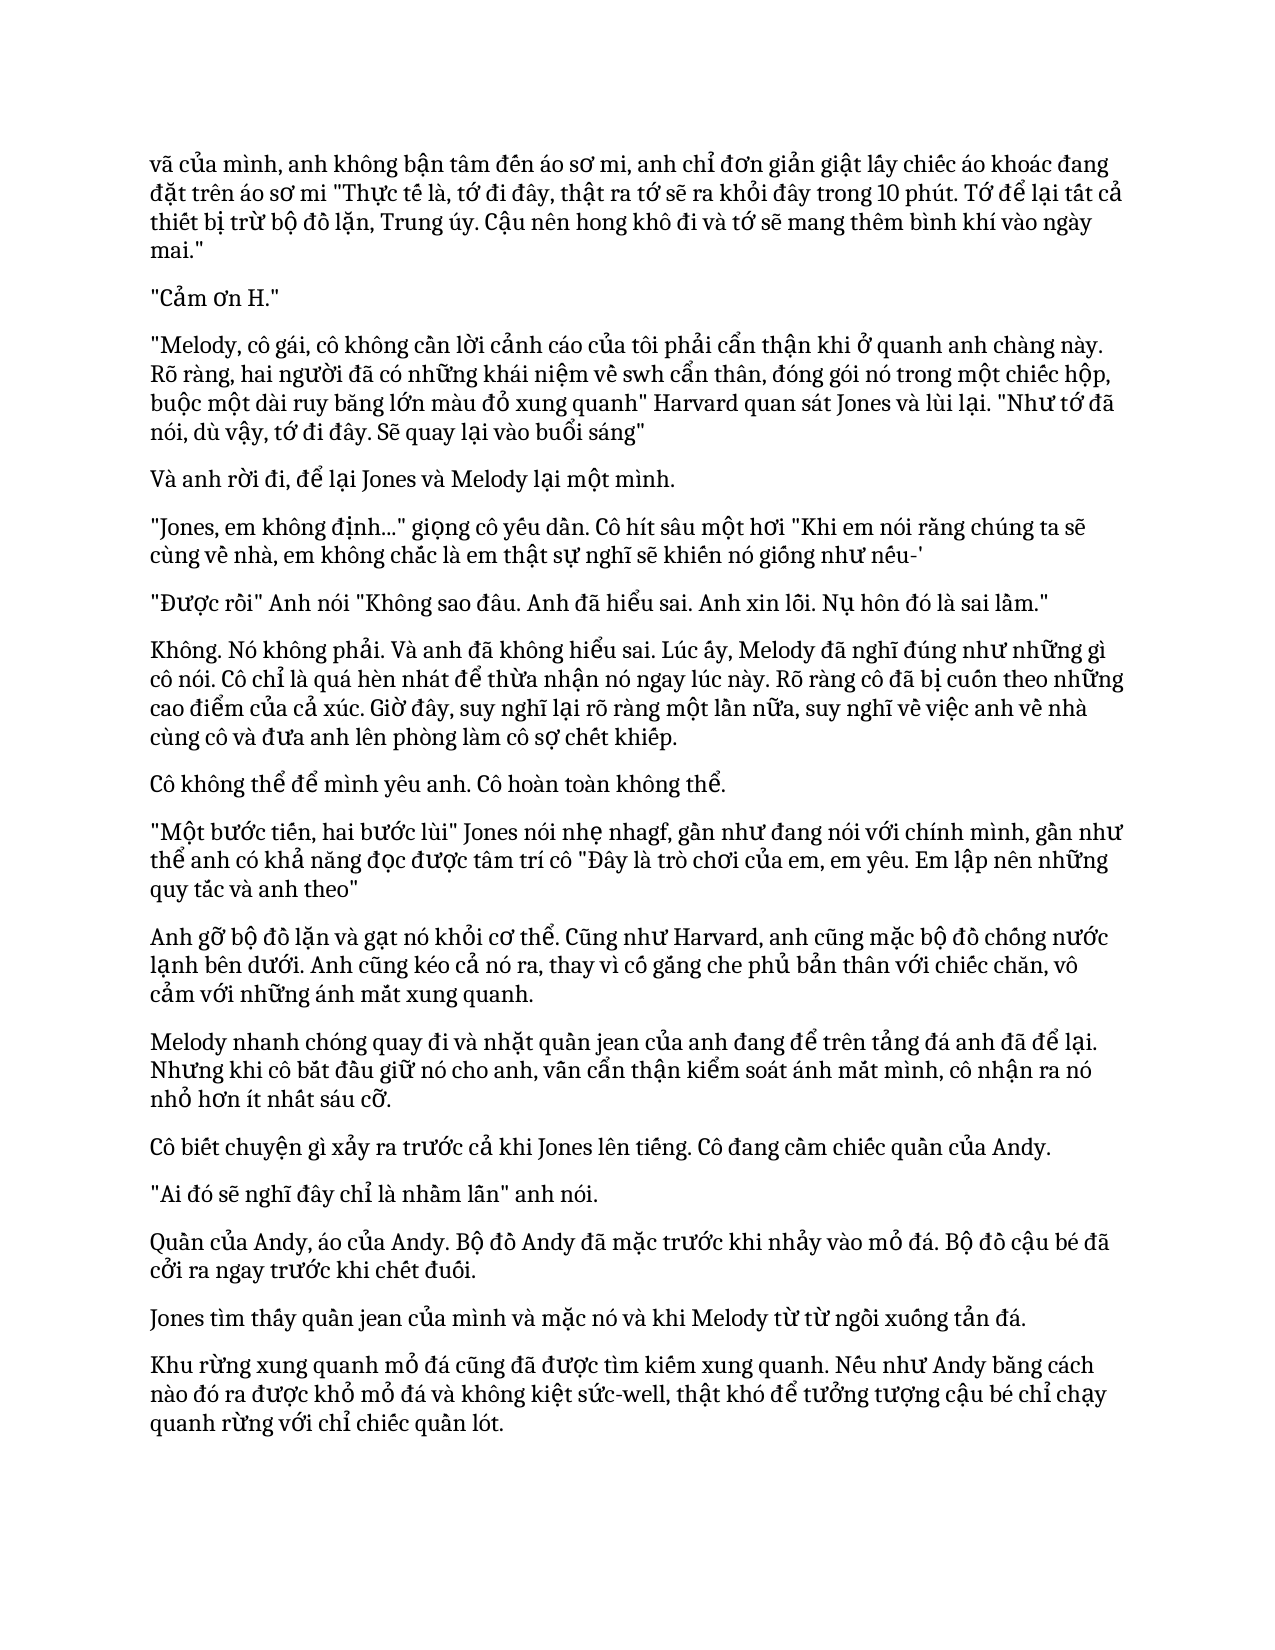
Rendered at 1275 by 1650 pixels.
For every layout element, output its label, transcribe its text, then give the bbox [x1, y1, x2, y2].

text Cô không thể để mình yêu anh. Cô hoàn toàn không thể. [150, 770, 1125, 799]
text Và anh rời đi, để lại Jones và Melody lại một mình. [150, 465, 1125, 494]
text "Cảm ơn H." [150, 284, 1125, 312]
text "Được rồi" Anh nói "Không sao đâu. Anh đã hiểu sai. Anh xin lỗi. Nụ hôn đó là sai lầm." [150, 589, 1125, 617]
text "Melody, cô gái, cô không cần lời cảnh cáo của tôi phải cẩn thận khi ở quanh anh chàng này. Rõ ràng, hai người đã có những khái niệm về swh cẩn thân, đóng gói nó trong một chiếc hộp, buộc một dài ruy băng lớn màu đỏ xung quanh" Harvard quan sát Jones và lùi lại. "Như tớ đã nói, dù vậy, tớ đi đây. Sẽ quay lại vào buổi sáng" [150, 331, 1125, 446]
text Cô biết chuyện gì xảy ra trước cả khi Jones lên tiếng. Cô đang cầm chiếc quần của Andy. [150, 1132, 1125, 1161]
text Quần của Andy, áo của Andy. Bộ đồ Andy đã mặc trước khi nhảy vào mỏ đá. Bộ đồ cậu bé đã cởi ra ngay trước khi chết đuối. [150, 1227, 1125, 1285]
text Không. Nó không phải. Và anh đã không hiểu sai. Lúc ấy, Melody đã nghĩ đúng như những gì cô nói. Cô chỉ là quá hèn nhát để thừa nhận nó ngay lúc này. Rõ ràng cô đã bị cuốn theo những cao điểm của cả xúc. Giờ đây, suy nghĩ lại rõ ràng một lần nữa, suy nghĩ về việc anh về nhà cùng cô và đưa anh lên phòng làm cô sợ chết khiếp. [150, 636, 1125, 751]
text Anh gỡ bộ đồ lặn và gạt nó khỏi cơ thể. Cũng như Harvard, anh cũng mặc bộ đồ chống nước lạnh bên dưới. Anh cũng kéo cả nó ra, thay vì cố gắng che phủ bản thân với chiếc chăn, vô cảm với những ánh mắt xung quanh. [150, 922, 1125, 1009]
text Jones tìm thấy quần jean của mình và mặc nó và khi Melody từ từ ngồi xuống tản đá. [150, 1304, 1125, 1332]
text Khu rừng xung quanh mỏ đá cũng đã được tìm kiếm xung quanh. Nếu như Andy bằng cách nào đó ra được khỏ mỏ đá và không kiệt sức-well, thật khó để tưởng tượng cậu bé chỉ chạy quanh rừng với chỉ chiếc quần lót. [150, 1351, 1125, 1437]
text Melody nhanh chóng quay đi và nhặt quần jean của anh đang để trên tảng đá anh đã để lại. Nhưng khi cô bắt đầu giữ nó cho anh, vẫn cẩn thận kiểm soát ánh mắt mình, cô nhận ra nó nhỏ hơn ít nhất sáu cỡ. [150, 1027, 1125, 1114]
text "Một bước tiến, hai bước lùi" Jones nói nhẹ nhagf, gần như đang nói với chính mình, gần như thể anh có khả năng đọc được tâm trí cô "Đây là trò chơi của em, em yêu. Em lập nên những quy tắc và anh theo" [150, 817, 1125, 904]
text "Ai đó sẽ nghĩ đây chỉ là nhầm lẫn" anh nói. [150, 1180, 1125, 1209]
text "Jones, em không định..." giọng cô yếu dần. Cô hít sâu một hơi "Khi em nói rằng chúng ta sẽ cùng về nhà, em không chắc là em thật sự nghĩ sẽ khiến nó giống như nếu-' [150, 512, 1125, 570]
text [150, 150, 1125, 265]
